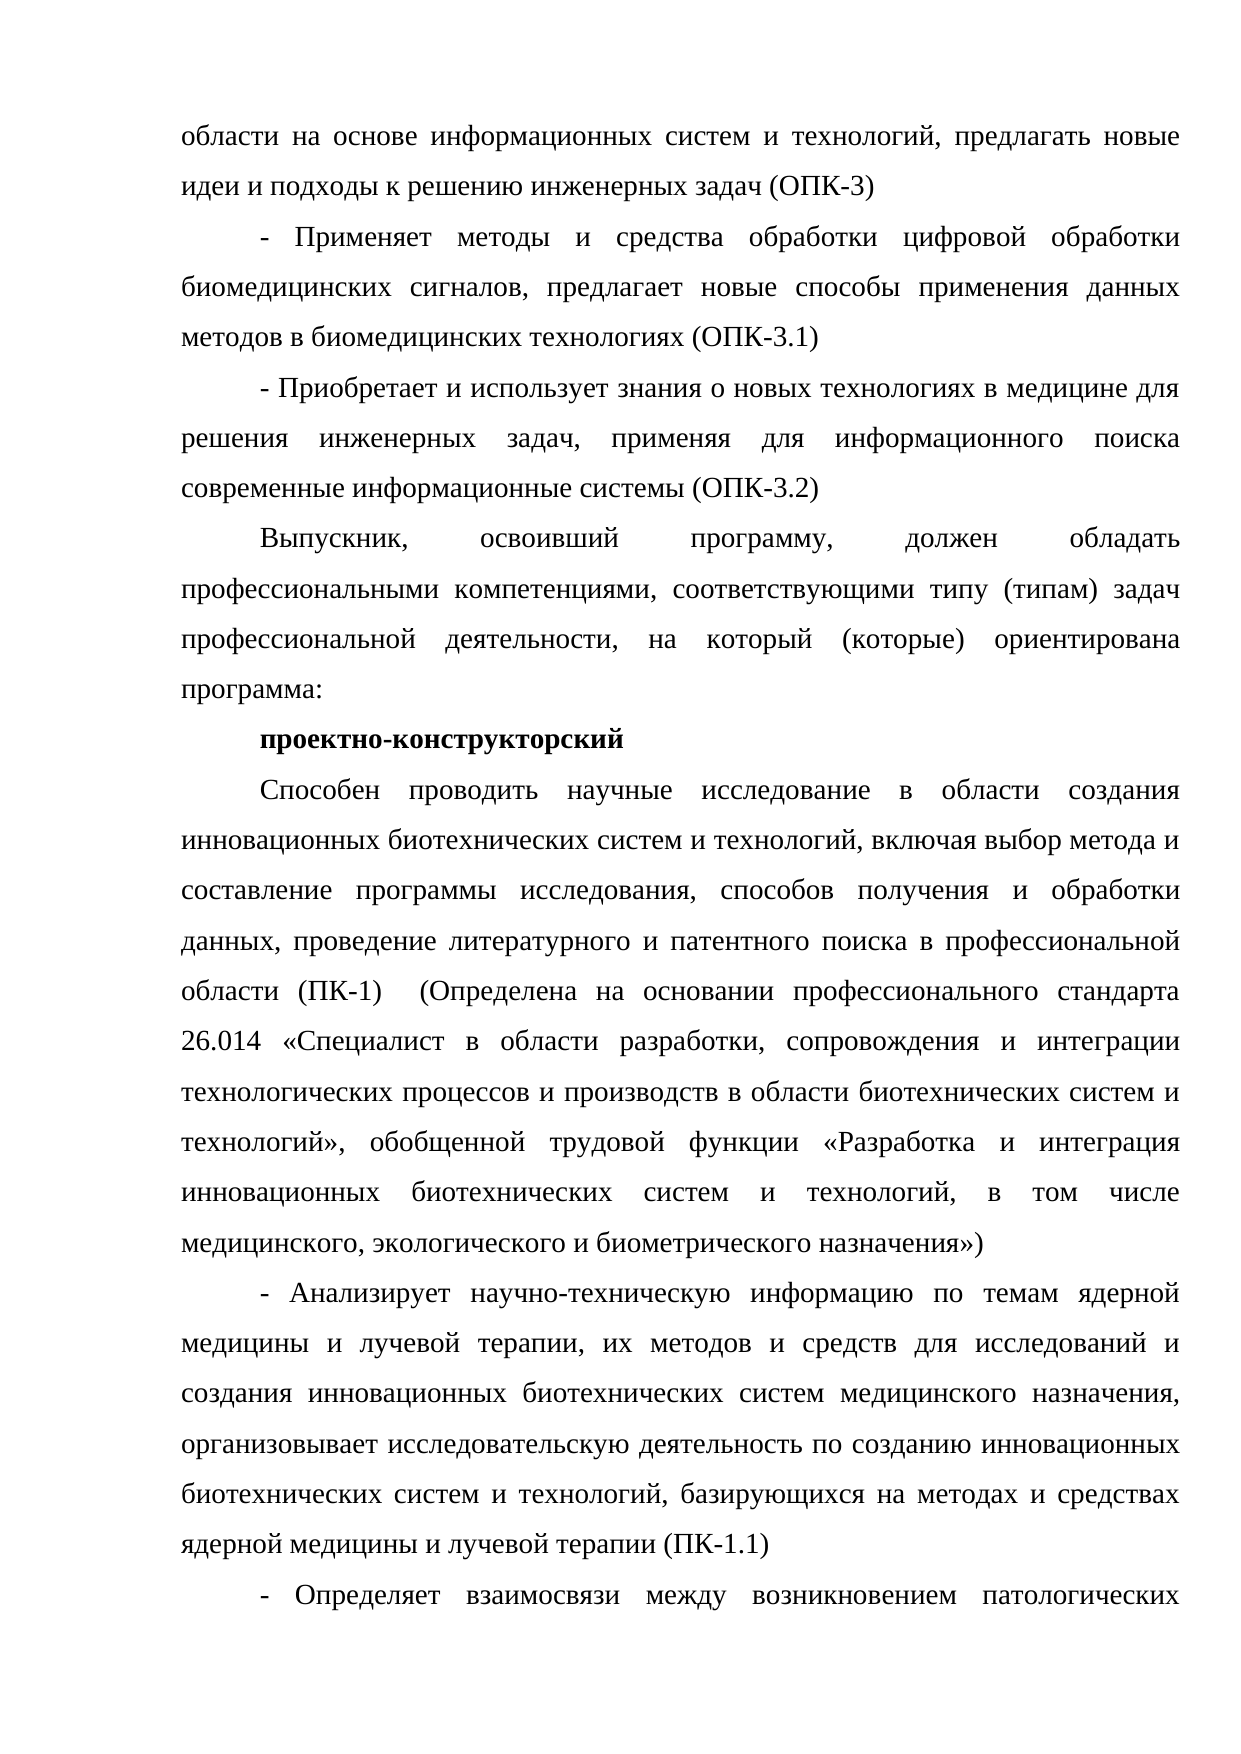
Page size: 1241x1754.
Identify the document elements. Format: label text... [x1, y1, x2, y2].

table_cell проектно-конструкторский [177, 722, 1184, 772]
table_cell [177, 772, 1184, 1610]
table_cell Выпускник, освоивший программу, должен обладать профессиональными компетенциями, соответствующими типу (типам) задач профессиональной деятельности, на который (которые) ориентирована программа: [177, 521, 1184, 722]
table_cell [177, 118, 1184, 521]
